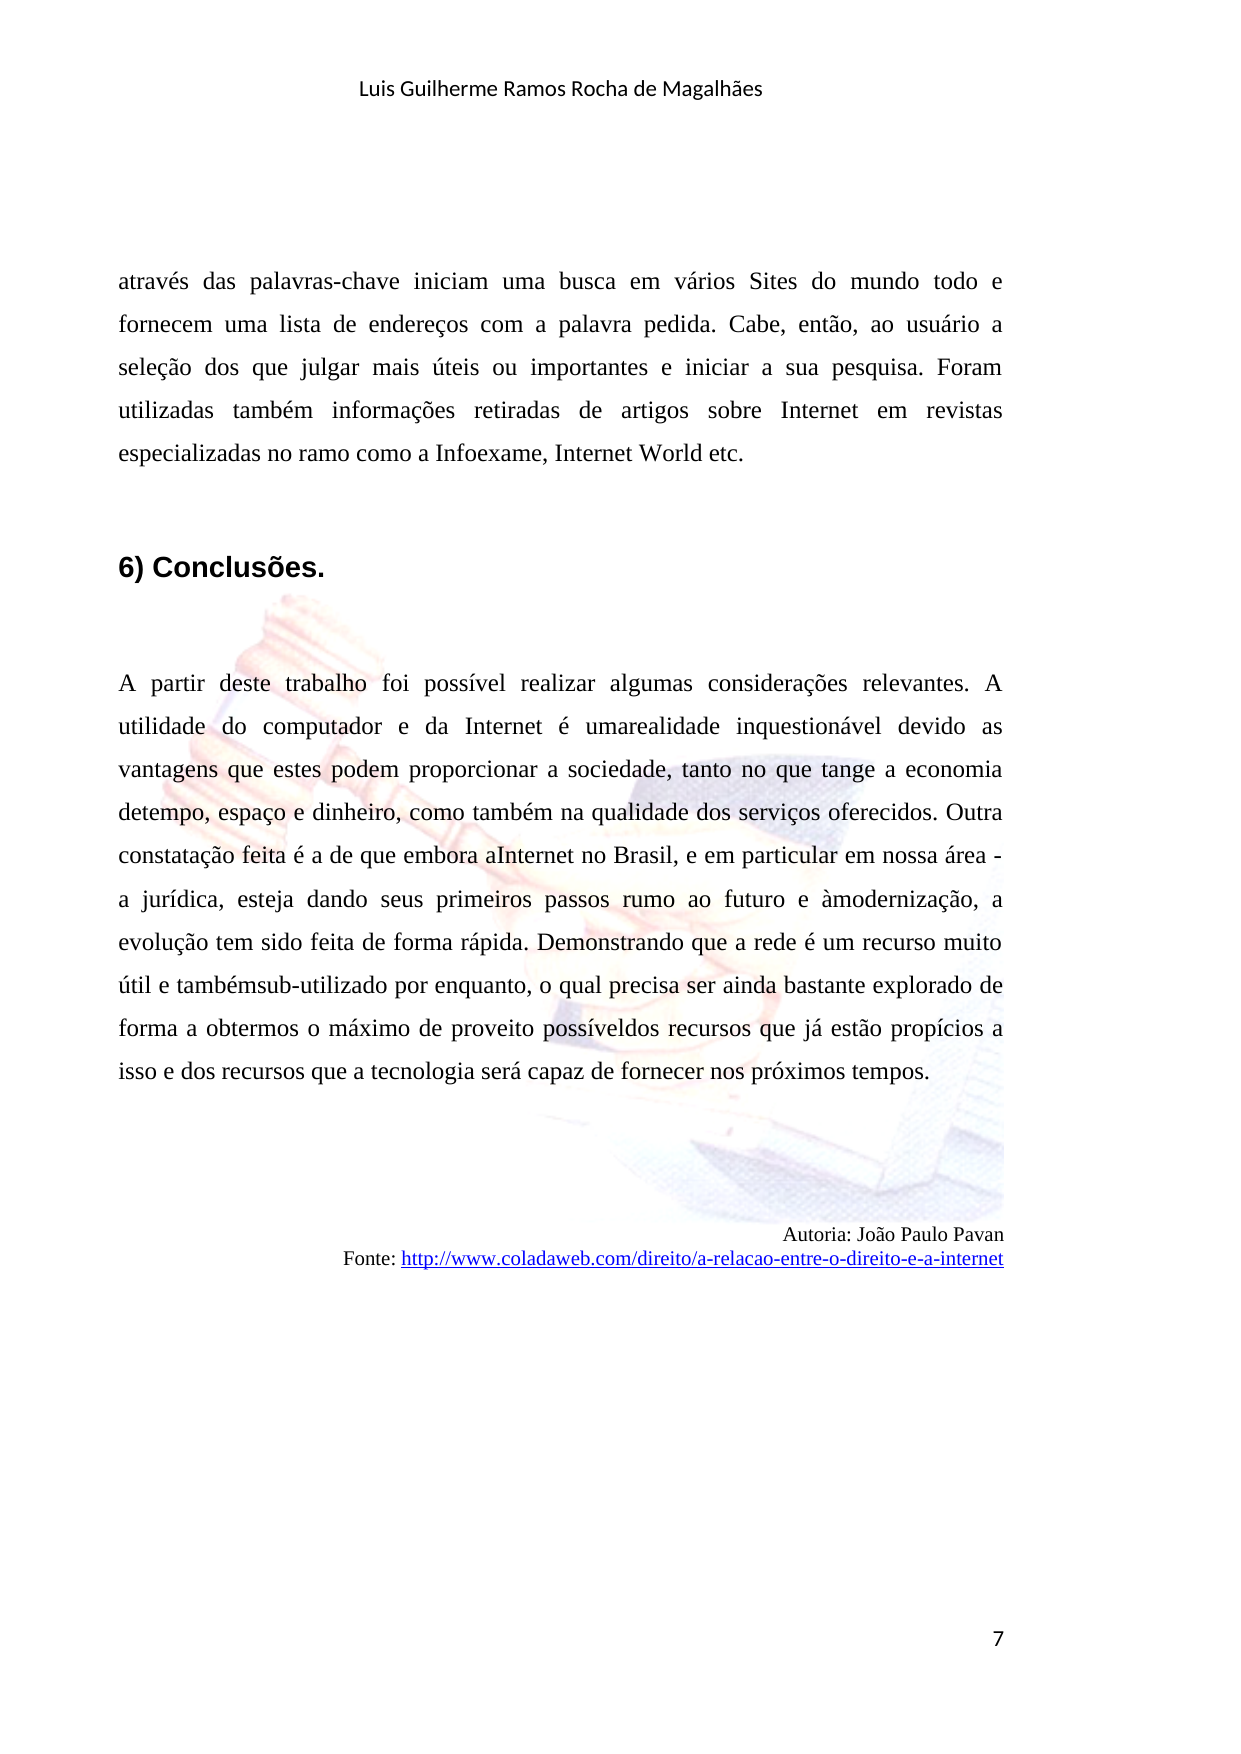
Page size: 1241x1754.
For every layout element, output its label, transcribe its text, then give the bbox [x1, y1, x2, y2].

text A partir deste trabalho foi possível realizar algumas considerações relevantes. A utilidade do computador e da Internet é umarealidade inquestionável devido as vantagens que estes podem proporcionar a sociedade, tanto no que tange a economia detempo, espaço e dinheiro, como também na qualidade dos serviços oferecidos. Outra constatação feita é a de que embora aInternet no Brasil, e em particular em nossa área - a jurídica, esteja dando seus primeiros passos rumo ao futuro e àmodernização, a evolução tem sido feita de forma rápida. Demonstrando que a rede é um recurso muito útil e tambémsub-utilizado por enquanto, o qual precisa ser ainda bastante explorado de forma a obtermos o máximo de proveito possíveldos recursos que já estão propícios a isso e dos recursos que a tecnologia será capaz de fornecer nos próximos tempos. [118, 668, 1004, 1085]
text Fonte: http://www.coladaweb.com/direito/a-relacao-entre-o-direito-e-a-internet [118, 1246, 1004, 1270]
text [118, 266, 1004, 467]
text Autoria: João Paulo Pavan [118, 1222, 1004, 1246]
subtitle 6) Conclusões. [118, 549, 1004, 583]
